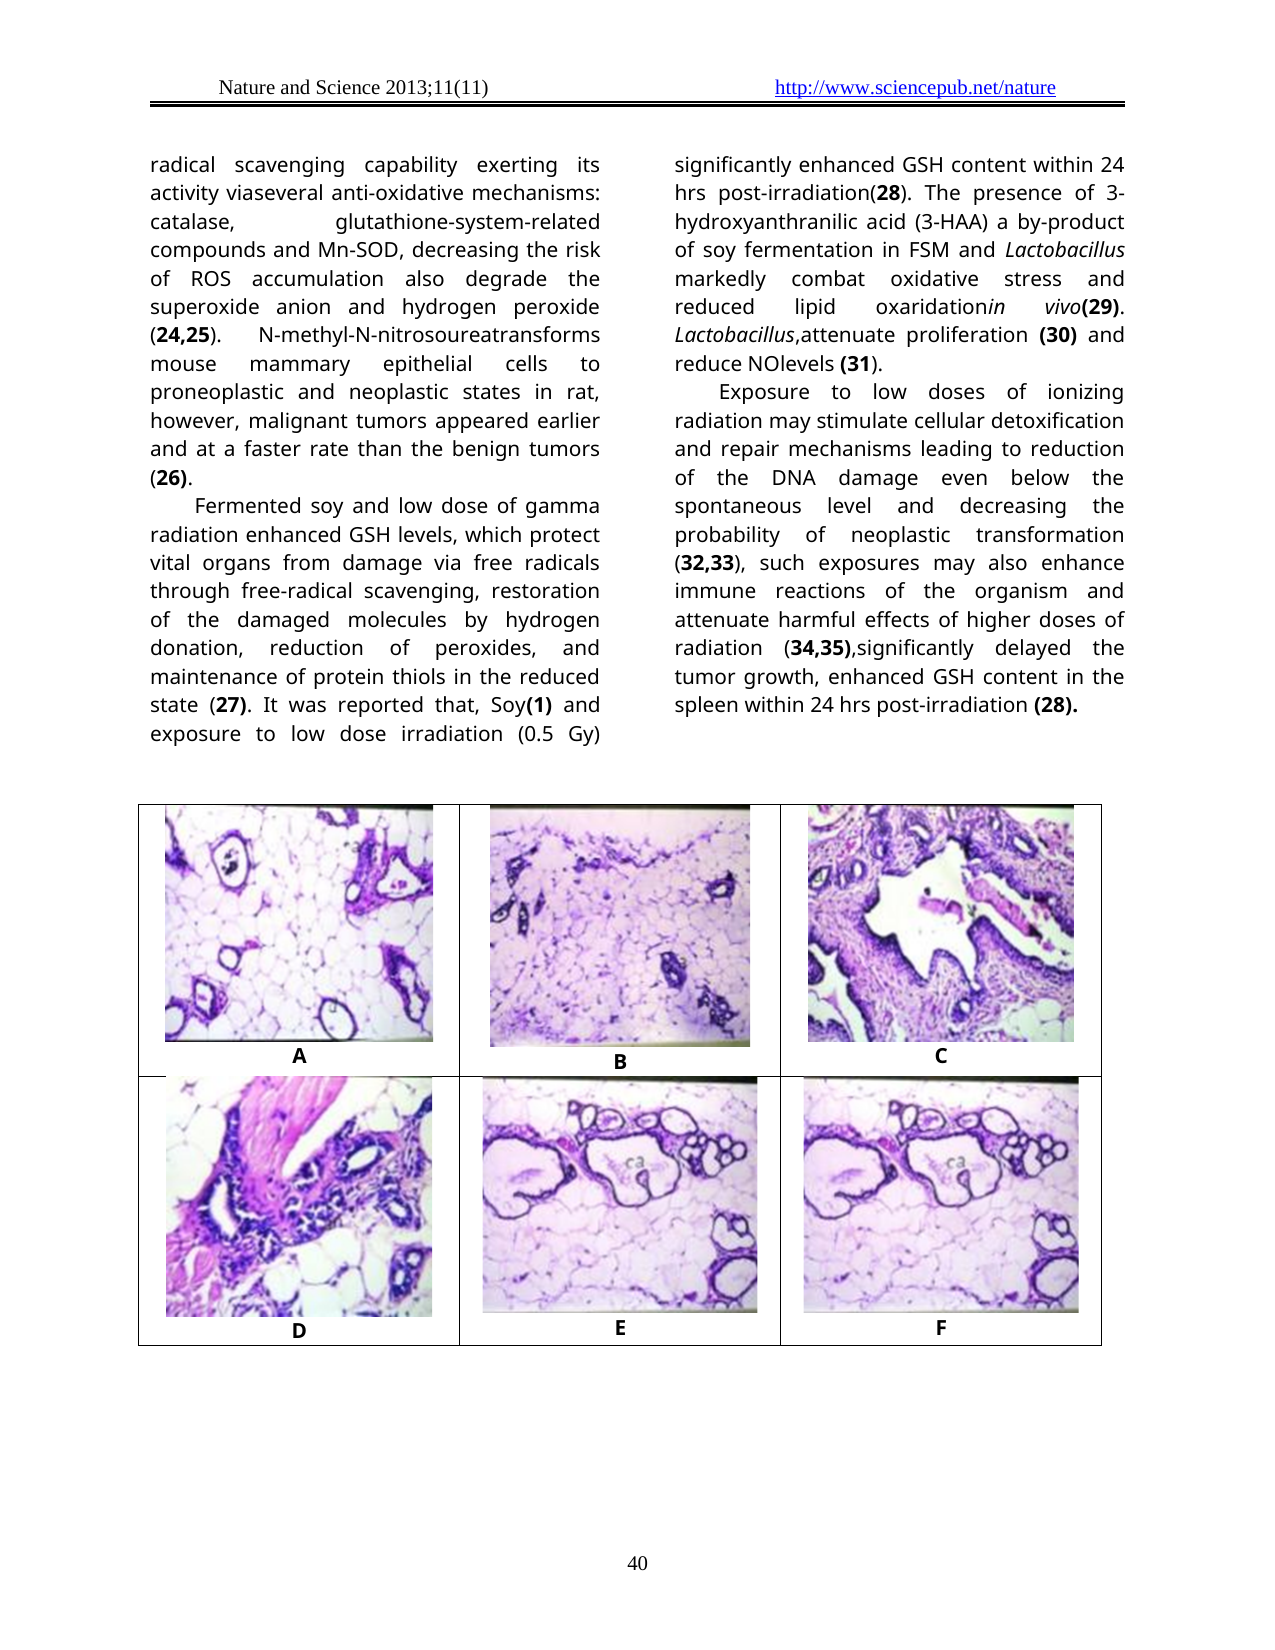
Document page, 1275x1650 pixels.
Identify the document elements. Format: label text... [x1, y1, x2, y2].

table_cell E [460, 1077, 780, 1345]
picture [808, 805, 1074, 1042]
picture [165, 805, 434, 1042]
picture [166, 1076, 433, 1317]
text Fermented soy and low dose of gamma radiation enhanced GSH levels, which protect vital organs from damage via free radicals through free-radical scavenging, restoration of the damaged molecules by hydrogen donation, reduction of peroxides, and maintenance of protein thiols in the reduced state (27). It was reported that, Soy(1) and exposure to low dose irradiation (0.5 Gy) significantly enhanced GSH content within 24 hrs post-irradiation(28). The presence of 3-hydroxyanthranilic acid (3-HAA) a by-product of soy fermentation in FSM and Lactobacillus markedly combat oxidative stress and reduced lipid oxaridationin vivo(29). Lactobacillus,attenuate proliferation (30) and reduce NOlevels (31). [150, 491, 601, 747]
table_header A [139, 805, 459, 1076]
table_cell D [139, 1077, 459, 1345]
table_cell F [781, 1077, 1101, 1345]
text Exposure to low doses of ionizing radiation may stimulate cellular detoxification and repair mechanisms leading to reduction of the DNA damage even below the spontaneous level and decreasing the probability of neoplastic transformation (32,33), such exposures may also enhance immune reactions of the organism and attenuate harmful effects of higher doses of radiation (34,35),significantly delayed the tumor growth, enhanced GSH content in the spleen within 24 hrs post-irradiation (28). [674, 377, 1125, 719]
text Fermented soy and low dose of gamma radiation enhanced GSH levels, which protect vital organs from damage via free radicals through free-radical scavenging, restoration of the damaged molecules by hydrogen donation, reduction of peroxides, and maintenance of protein thiols in the reduced state (27). It was reported that, Soy(1) and exposure to low dose irradiation (0.5 Gy) significantly enhanced GSH content within 24 hrs post-irradiation(28). The presence of 3-hydroxyanthranilic acid (3-HAA) a by-product of soy fermentation in FSM and Lactobacillus markedly combat oxidative stress and reduced lipid oxaridationin vivo(29). Lactobacillus,attenuate proliferation (30) and reduce NOlevels (31). [674, 150, 1125, 377]
table_header C [781, 805, 1101, 1076]
table_header B [460, 805, 780, 1076]
picture [482, 1076, 758, 1313]
picture [490, 805, 750, 1047]
picture [803, 1076, 1079, 1313]
